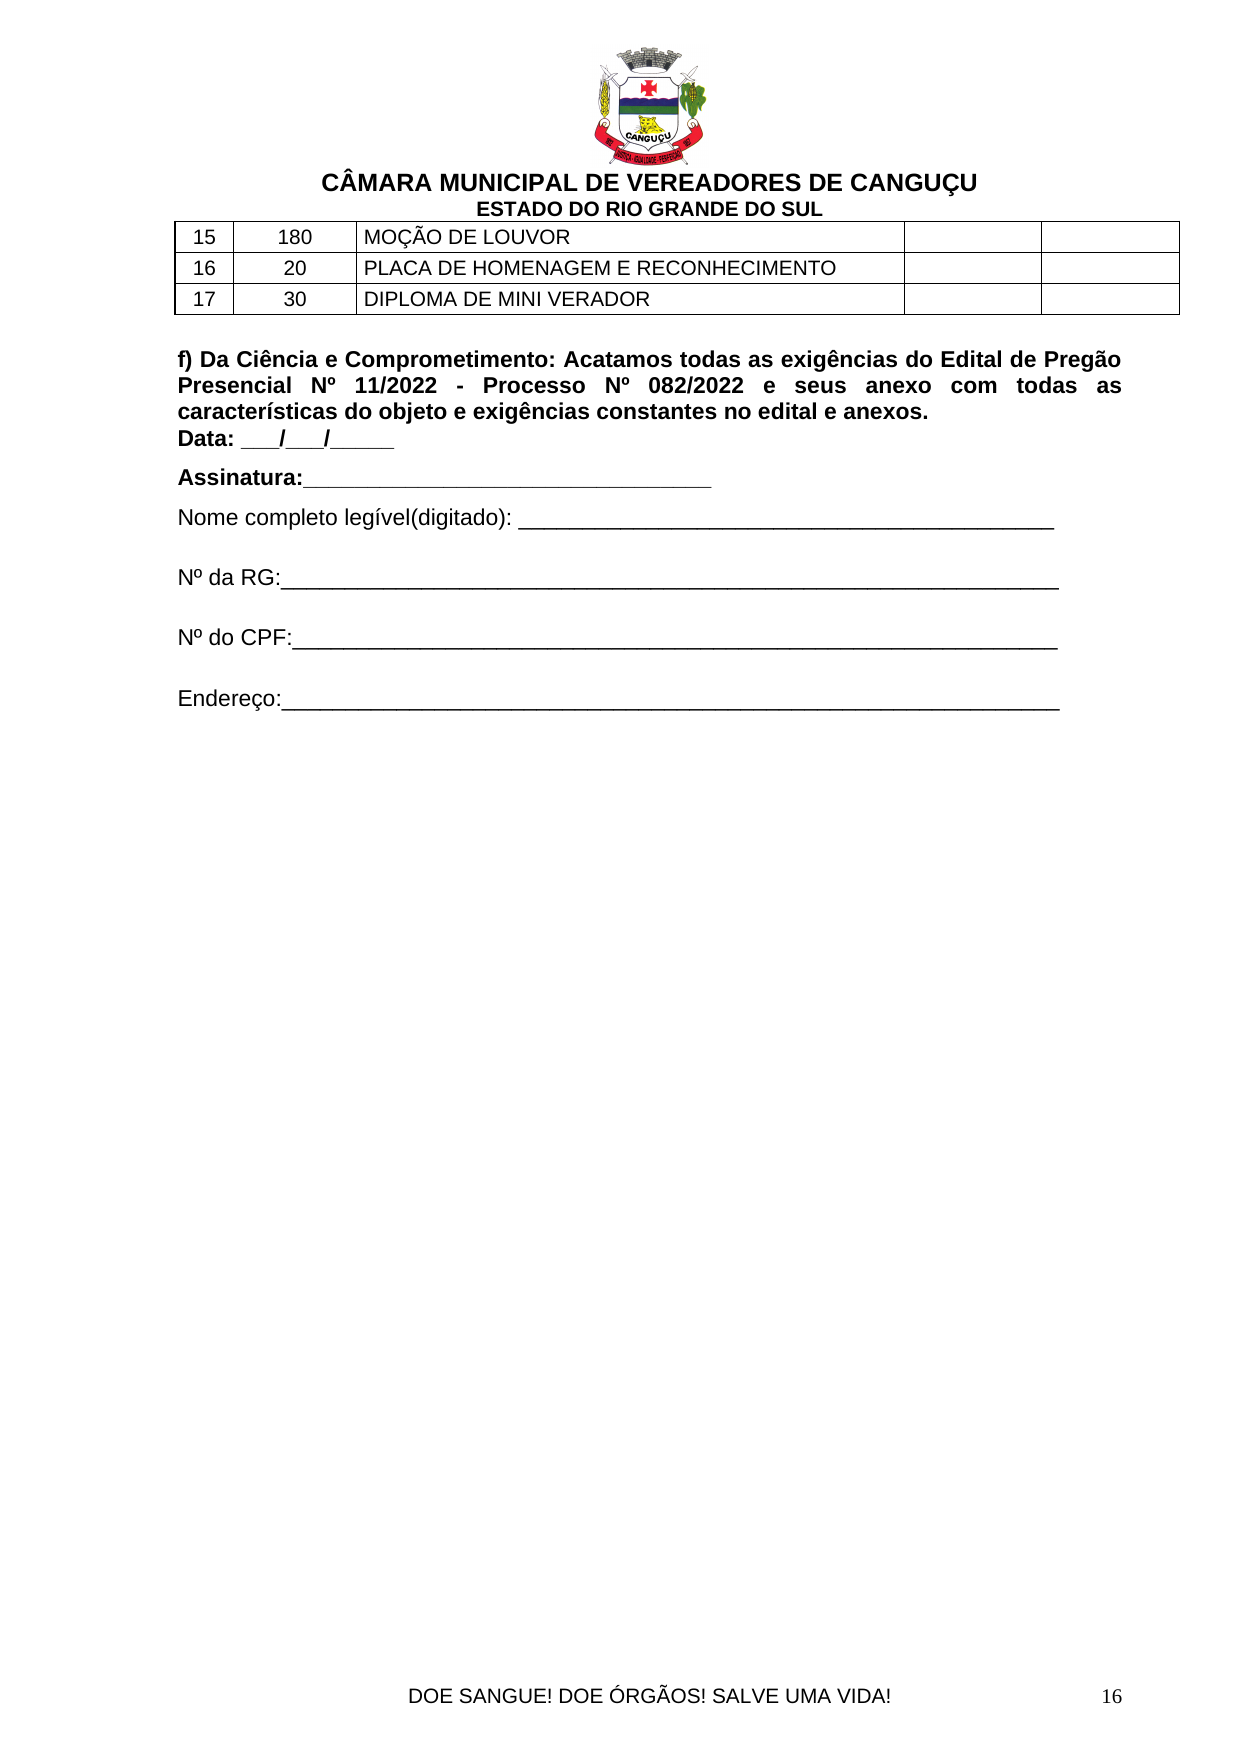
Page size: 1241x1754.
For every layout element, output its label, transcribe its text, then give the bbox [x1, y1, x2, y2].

subtitle Assinatura:________________________________ [177, 464, 1122, 491]
table_cell 30 [234, 284, 356, 314]
table_cell DIPLOMA DE MINI VERADOR [357, 284, 904, 314]
text Endereço:_____________________________________________________________ [177, 684, 1122, 711]
text Nº do CPF:____________________________________________________________ [177, 624, 1122, 651]
table_cell 15 [176, 222, 233, 252]
table_cell [905, 222, 1041, 252]
picture [590, 44, 709, 168]
table_cell 16 [176, 253, 233, 283]
subtitle f) Da Ciência e Comprometimento: Acatamos todas as exigências do Edital de Pregão Presencial Nº 11/2022 - Processo Nº 082/2022 e seus anexo com todas as características do objeto e exigências constantes no edital e anexos. [177, 346, 1122, 425]
text Nº da RG:_____________________________________________________________ [177, 564, 1122, 590]
table_cell 17 [176, 284, 233, 314]
table_cell 20 [234, 253, 356, 283]
table_cell MOÇÃO DE LOUVOR [357, 222, 904, 252]
subtitle Data: ___/___/_____ [177, 425, 1122, 451]
table_cell [905, 253, 1041, 283]
table_cell [1042, 222, 1179, 252]
text Nome completo legível(digitado): __________________________________________ [177, 504, 1122, 530]
table_cell [905, 284, 1041, 314]
table_cell [1042, 253, 1179, 283]
table_cell PLACA DE HOMENAGEM E RECONHECIMENTO [357, 253, 904, 283]
table_cell 180 [234, 222, 356, 252]
table_cell [1042, 284, 1179, 314]
